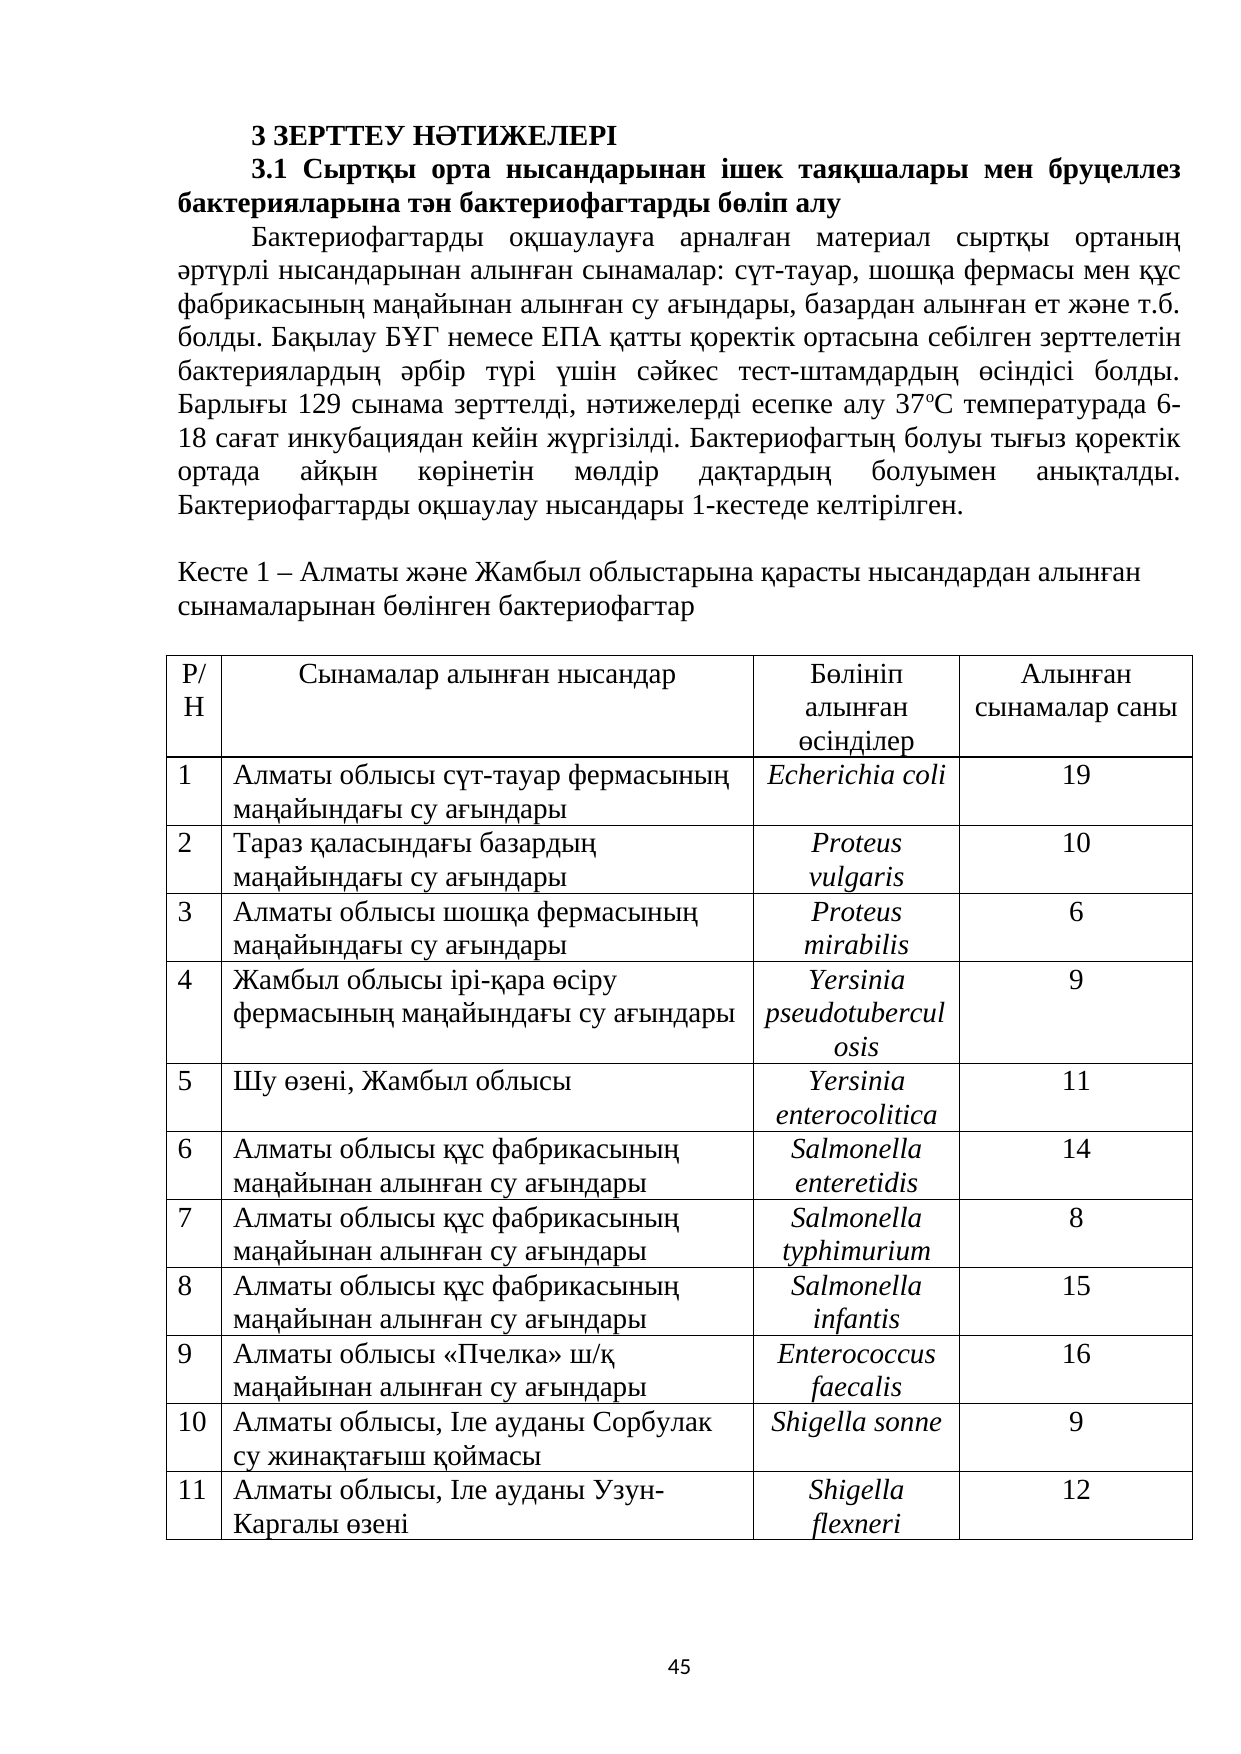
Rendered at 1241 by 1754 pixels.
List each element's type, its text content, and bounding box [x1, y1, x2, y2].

table_cell 5 [167, 1064, 221, 1131]
table_cell Shigella flexneri [754, 1472, 959, 1539]
text 3 ЗЕРТТЕУ НӘТИЖЕЛЕРІ [177, 118, 1181, 152]
table_cell 10 [167, 1404, 221, 1471]
table_cell 9 [167, 1336, 221, 1403]
table_cell Алматы облысы, Іле ауданы Сорбулак су жинақтағыш қоймасы [222, 1404, 753, 1471]
list Бактериофагтарды оқшаулауға арналған материал сыртқы ортаның әртүрлі нысандарынан алынған сынамалар: сүт-тауар, шошқа фермасы мен құс фабрикасының маңайынан алынған су ағындары, базардан алынған ет және т.б. болды. Бақылау БҰГ немесе ЕПА қатты қоректік ортасына себілген зерттелетін бактериялардың әрбір түрі үшін сәйкес тест-штамдардың өсіндісі болды. Барлығы 129 сынама зерттелді, нәтижелерді есепке алу 37оС температурада 6-18 сағат инкубациядан кейін жүргізілді. Бактериофагтың болуы тығыз қоректік ортада айқын көрінетін мөлдір дақтардың болуымен анықталды. Бактериофагтарды оқшаулау нысандары 1-кестеде келтірілген. [177, 219, 1181, 521]
table_cell Алматы облысы сүт-тауар фермасының маңайындағы су ағындары [222, 758, 753, 824]
text Кесте 1 – Алматы және Жамбыл облыстарына қарасты нысандардан алынған сынамаларынан бөлінген бактериофагтар [177, 554, 1181, 621]
table_cell 7 [167, 1200, 221, 1267]
table_cell Алматы облысы, Іле ауданы Узун-Каргалы өзені [222, 1472, 753, 1539]
table_cell 9 [960, 962, 1192, 1062]
table_cell Shigella sonne [754, 1404, 959, 1471]
table_cell 12 [960, 1472, 1192, 1539]
table_cell Salmonella typhimurium [754, 1200, 959, 1267]
table_cell 6 [960, 894, 1192, 961]
table_cell 19 [960, 758, 1192, 824]
table_cell Шу өзені, Жамбыл облысы [222, 1064, 753, 1131]
table_cell Алматы облысы құс фабрикасының маңайынан алынған су ағындары [222, 1132, 753, 1199]
table_cell Salmonella enteretidis [754, 1132, 959, 1199]
table_header Бөлініп алынған өсінділер [754, 656, 959, 756]
table_cell 15 [960, 1268, 1192, 1335]
table_cell Echerichia сoli [754, 758, 959, 824]
table_cell Enterococcus faecalis [754, 1336, 959, 1403]
table_cell Тараз қаласындағы базардың маңайындағы су ағындары [222, 826, 753, 893]
table_cell Proteus vulgaris [754, 826, 959, 893]
table_cell Yersinia pseudotuberculosis [754, 962, 959, 1062]
table_cell 10 [960, 826, 1192, 893]
list 3.1 Сыртқы орта нысандарынан ішек таяқшалары мен бруцеллез бактерияларына тән бактериофагтарды бөліп алу [177, 152, 1181, 219]
table_cell 2 [167, 826, 221, 893]
table_cell Алматы облысы құс фабрикасының маңайынан алынған су ағындары [222, 1200, 753, 1267]
table_cell 1 [167, 758, 221, 824]
table_cell 11 [167, 1472, 221, 1539]
table_cell Алматы облысы шошқа фермасының маңайындағы су ағындары [222, 894, 753, 961]
table_cell Жамбыл облысы ірі-қара өсіру фермасының маңайындағы су ағындары [222, 962, 753, 1062]
table_cell 6 [167, 1132, 221, 1199]
table_cell 8 [167, 1268, 221, 1335]
table_cell Salmonella infantis [754, 1268, 959, 1335]
table_cell 3 [167, 894, 221, 961]
table_cell Алматы облысы «Пчелка» ш/қ маңайынан алынған су ағындары [222, 1336, 753, 1403]
table_cell Proteus mirabilis [754, 894, 959, 961]
table_header Р/Н [167, 656, 221, 756]
table_cell Yersinia enterocolitica [754, 1064, 959, 1131]
table_cell 11 [960, 1064, 1192, 1131]
table_header Сынамалар алынған нысандар [222, 656, 753, 756]
table_cell Алматы облысы құс фабрикасының маңайынан алынған су ағындары [222, 1268, 753, 1335]
table_cell 9 [960, 1404, 1192, 1471]
table_cell 16 [960, 1336, 1192, 1403]
table_cell 4 [167, 962, 221, 1062]
table_header Алынған сынамалар саны [960, 656, 1192, 756]
table_cell 14 [960, 1132, 1192, 1199]
table_cell 8 [960, 1200, 1192, 1267]
